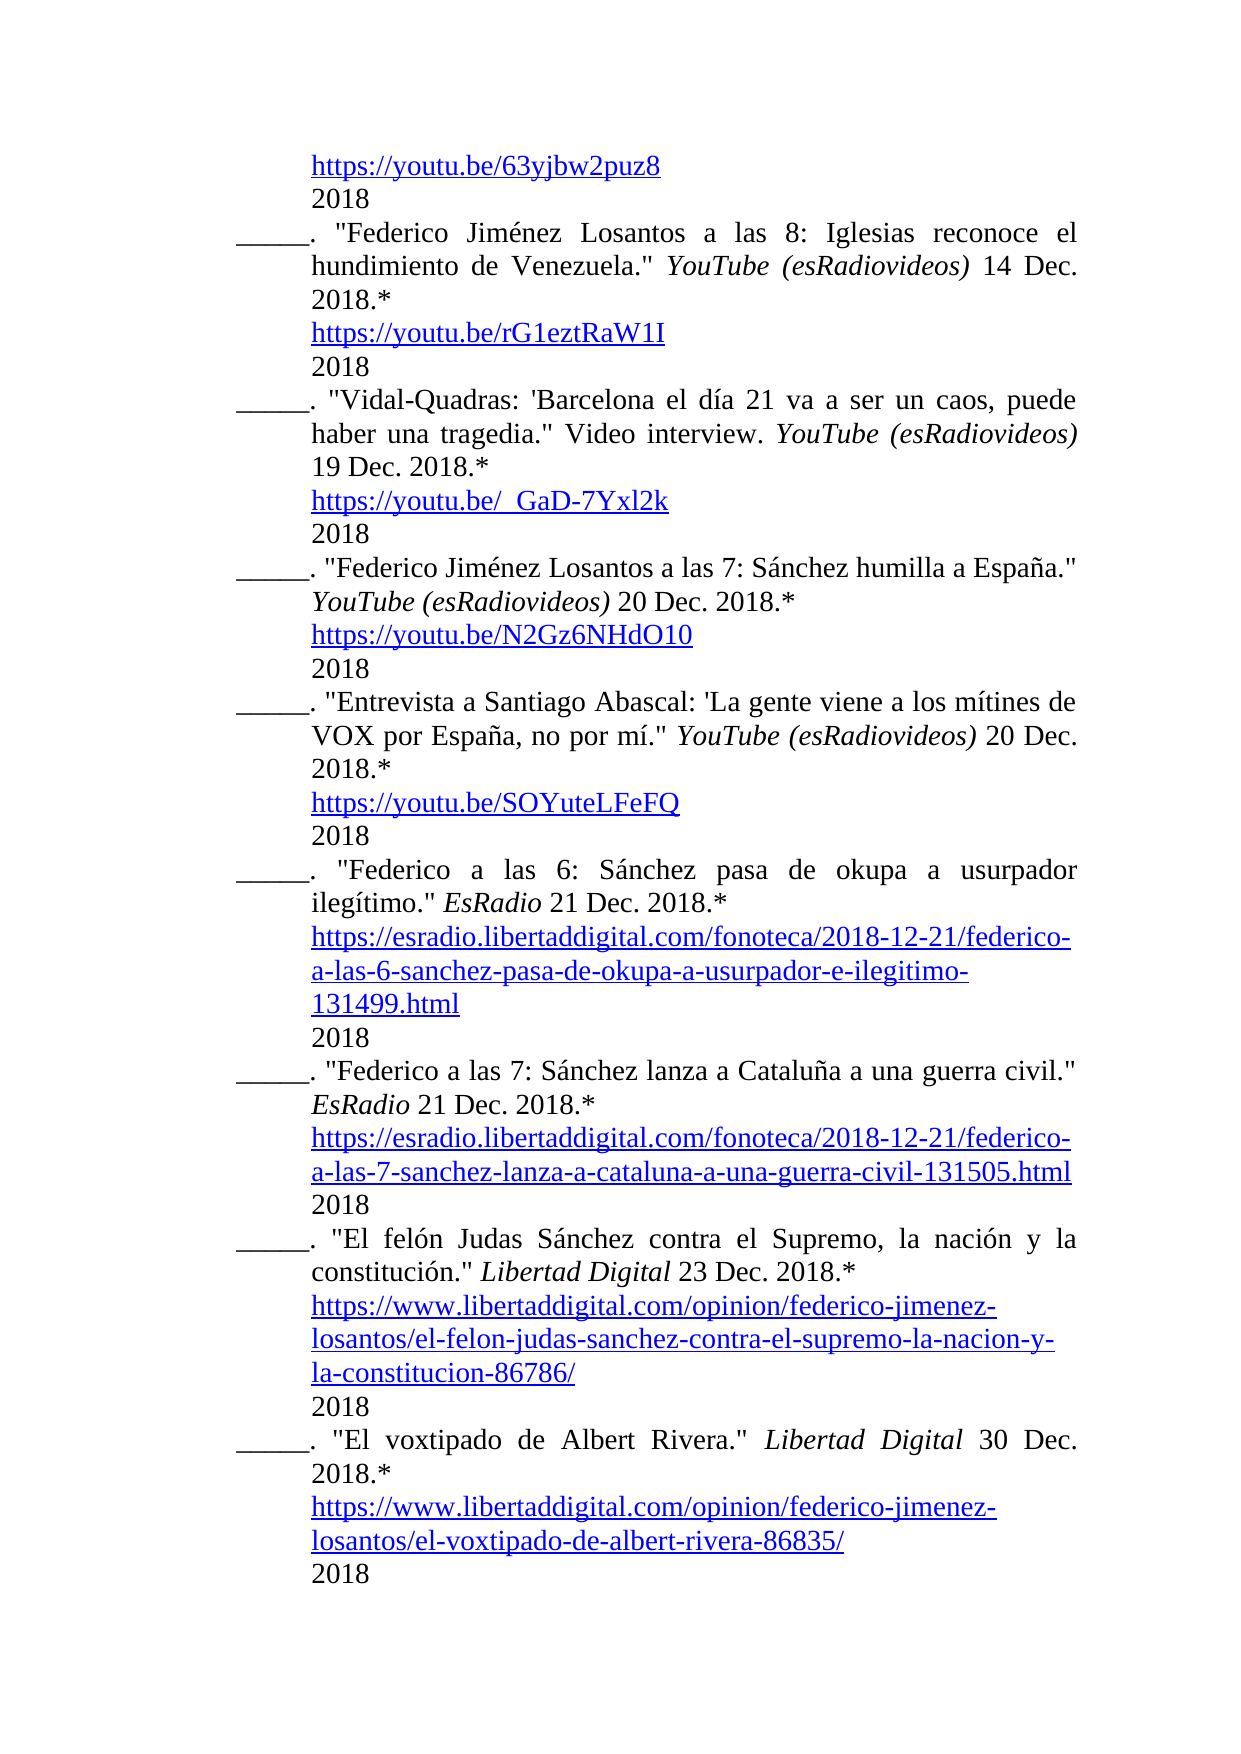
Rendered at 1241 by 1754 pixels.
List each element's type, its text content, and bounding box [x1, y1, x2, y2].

text https://esradio.libertaddigital.com/fonoteca/2018-12-21/federico-a-las-7-sanchez-lanza-a-cataluna-a-una-guerra-civil-131505.html [236, 1120, 1078, 1187]
text https://youtu.be/_GaD-7Yxl2k [236, 483, 1078, 517]
text 2018 [236, 349, 1078, 382]
text 2018 [236, 517, 1078, 550]
text 2018 [236, 1187, 1078, 1221]
text _____. "Vidal-Quadras: 'Barcelona el día 21 va a ser un caos, puede haber una tragedia." Video interview. YouTube (esRadiovideos) 19 Dec. 2018.* [236, 382, 1078, 483]
text _____. "Entrevista a Santiago Abascal: 'La gente viene a los mítines de VOX por España, no por mí." YouTube (esRadiovideos) 20 Dec. 2018.* [236, 684, 1078, 785]
text _____. "Federico Jiménez Losantos a las 8: Iglesias reconoce el hundimiento de Venezuela." YouTube (esRadiovideos) 14 Dec. 2018.* [236, 215, 1078, 315]
text https://youtu.be/N2Gz6NHdO10 [236, 617, 1078, 651]
text 2018 [236, 181, 1078, 215]
text 2018 [236, 1020, 1078, 1053]
text https://youtu.be/SOYuteLFeFQ [236, 785, 1078, 818]
text https://youtu.be/63yjbw2puz8 [236, 148, 1078, 181]
text _____. "Federico a las 6: Sánchez pasa de okupa a usurpador ilegítimo." EsRadio 21 Dec. 2018.* [236, 852, 1078, 919]
text _____. "El felón Judas Sánchez contra el Supremo, la nación y la constitución." Libertad Digital 23 Dec. 2018.* [236, 1221, 1078, 1288]
text 2018 [236, 651, 1078, 684]
text 2018 [236, 818, 1078, 852]
text _____. "Federico Jiménez Losantos a las 7: Sánchez humilla a España." YouTube (esRadiovideos) 20 Dec. 2018.* [236, 550, 1078, 617]
text https://esradio.libertaddigital.com/fonoteca/2018-12-21/federico-a-las-6-sanchez-pasa-de-okupa-a-usurpador-e-ilegitimo-131499.html [236, 919, 1078, 1020]
text https://youtu.be/rG1eztRaW1I [236, 315, 1078, 349]
text https://www.libertaddigital.com/opinion/federico-jimenez-losantos/el-voxtipado-de-albert-rivera-86835/ [236, 1489, 1078, 1556]
text _____. "El voxtipado de Albert Rivera." Libertad Digital 30 Dec. 2018.* [236, 1422, 1078, 1489]
text 2018 [236, 1389, 1078, 1422]
text _____. "Federico a las 7: Sánchez lanza a Cataluña a una guerra civil." EsRadio 21 Dec. 2018.* [236, 1053, 1078, 1120]
text 2018 [236, 1556, 1078, 1590]
text https://www.libertaddigital.com/opinion/federico-jimenez-losantos/el-felon-judas-sanchez-contra-el-supremo-la-nacion-y-la-constitucion-86786/ [236, 1288, 1078, 1389]
